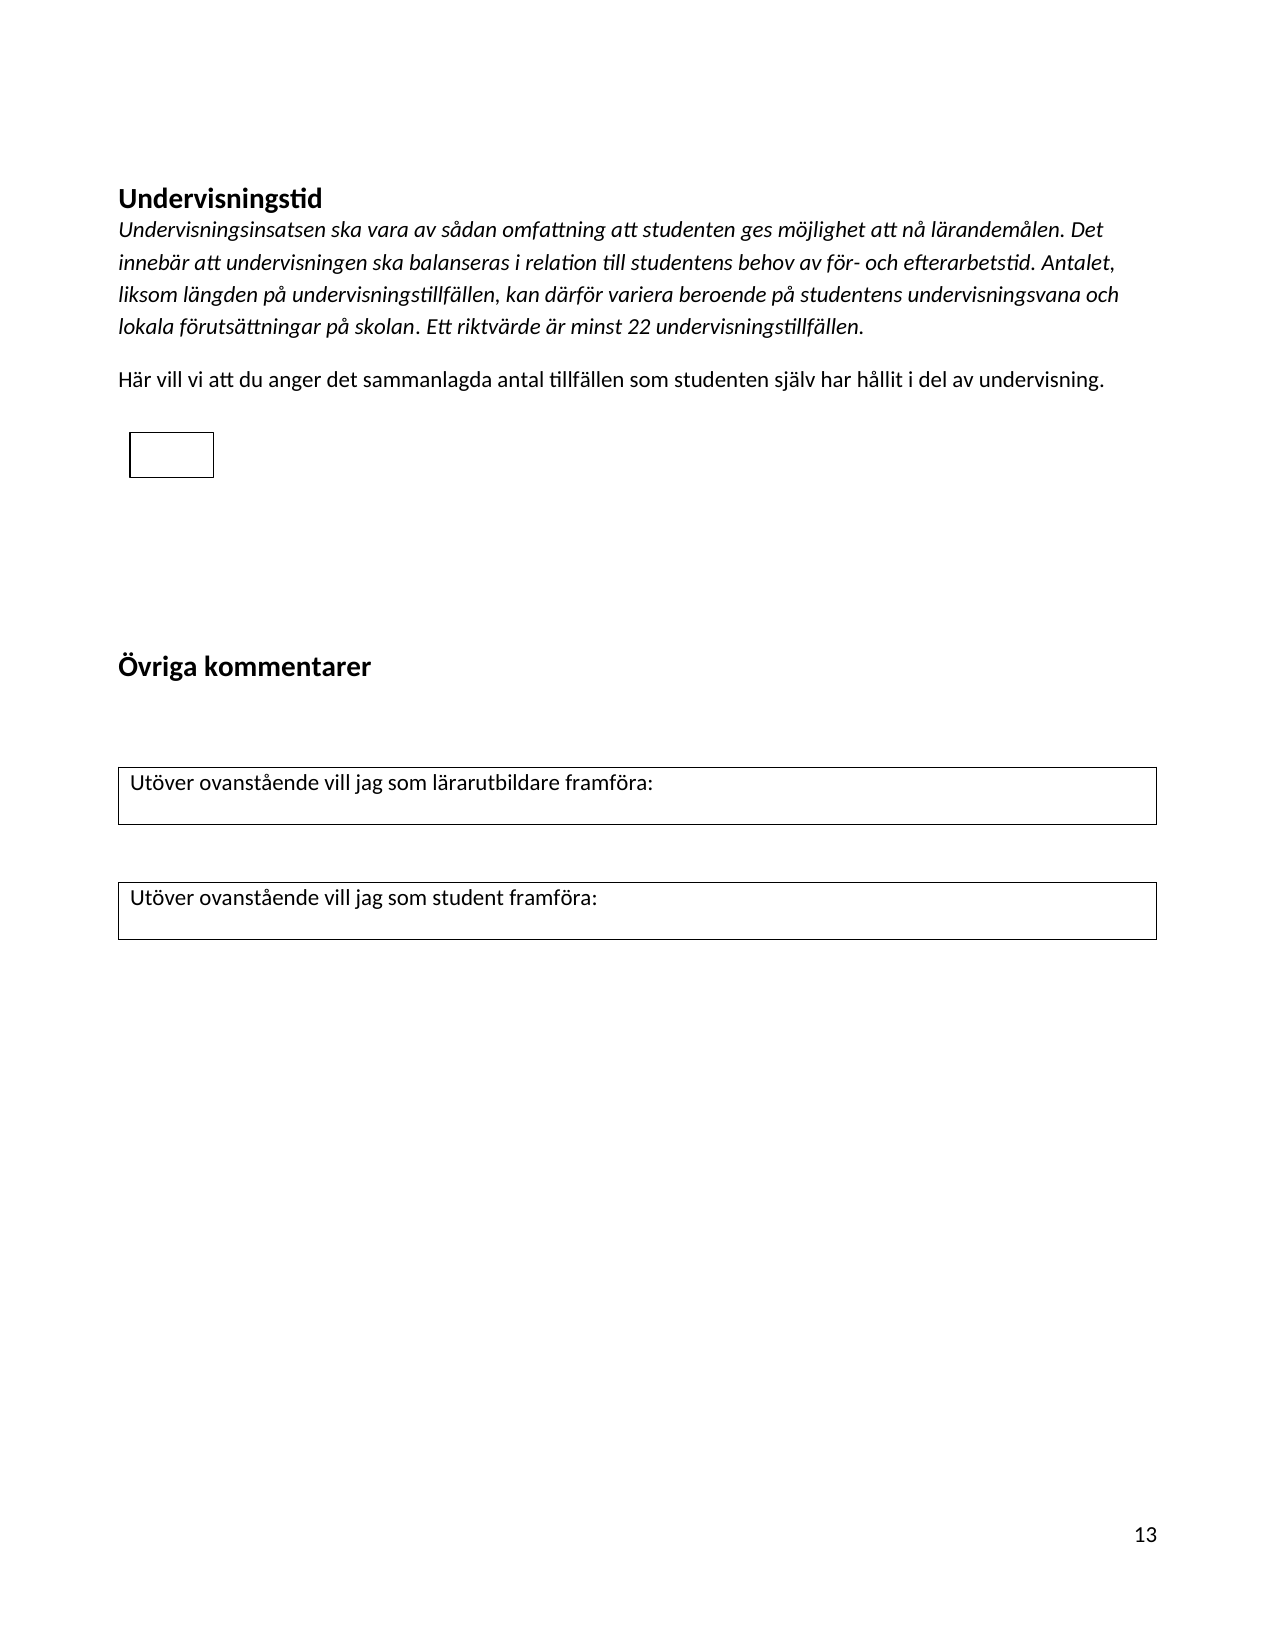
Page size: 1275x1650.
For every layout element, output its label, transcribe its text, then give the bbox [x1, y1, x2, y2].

text Undervisningstid [118, 180, 1157, 216]
text Undervisningsinsatsen ska vara av sådan omfattning att studenten ges möjlighet att nå lärandemålen. Det innebär att undervisningen ska balanseras i relation till studentens behov av för- och efterarbetstid. Antalet, liksom längden på undervisningstillfällen, kan därför variera beroende på studentens undervisningsvana och lokala förutsättningar på skolan. Ett riktvärde är minst 22 undervisningstillfällen. [118, 216, 1157, 340]
table_header Utöver ovanstående vill jag som lärarutbildare framföra: [119, 768, 1156, 824]
table_header Utöver ovanstående vill jag som student framföra: [119, 883, 1156, 939]
text Här vill vi att du anger det sammanlagda antal tillfällen som studenten själv har hållit i del av undervisning. [118, 365, 1157, 393]
text Övriga kommentarer [118, 648, 1157, 683]
